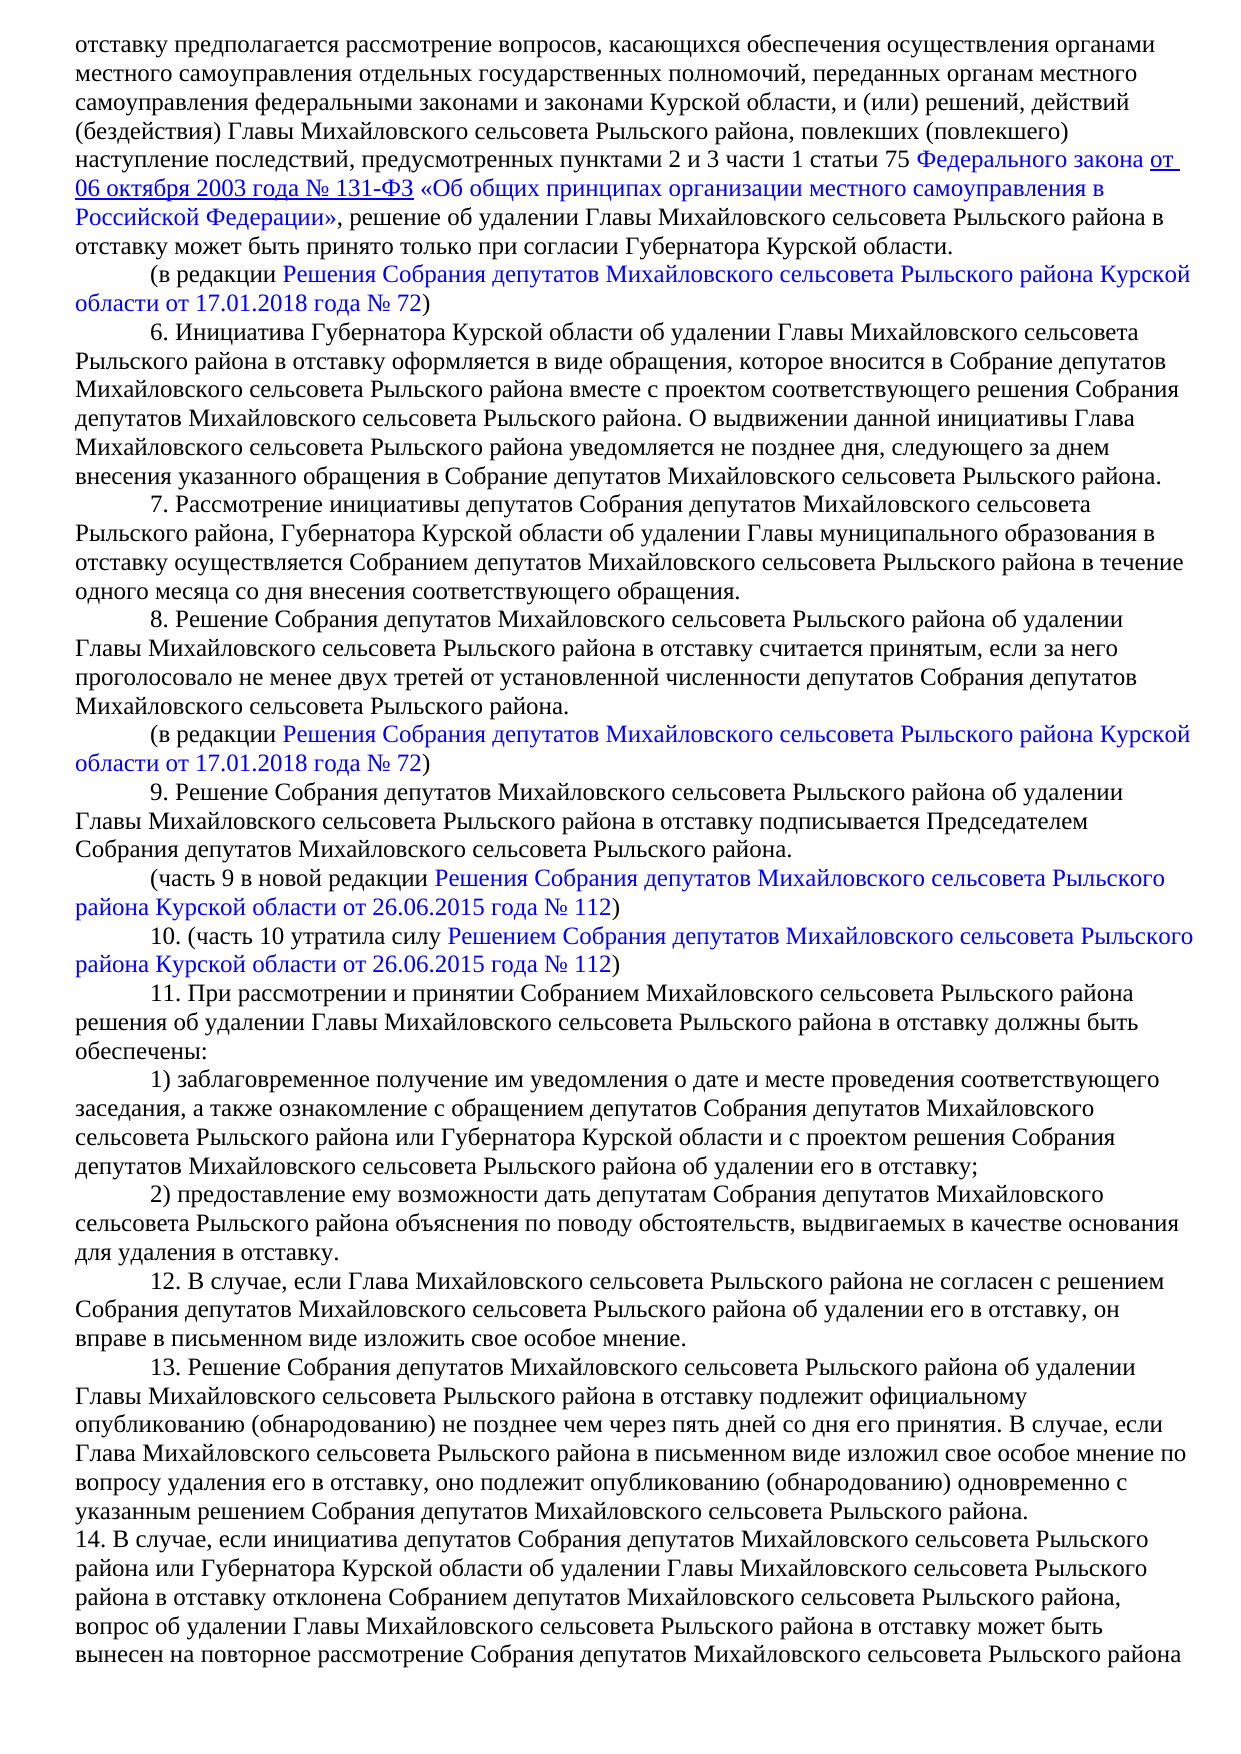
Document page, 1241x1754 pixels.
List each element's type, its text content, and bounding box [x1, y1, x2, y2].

text (в редакции Решения Собрания депутатов Михайловского сельсовета Рыльского района Курской области от 17.01.2018 года № 72) [75, 259, 1196, 317]
text 13. Решение Собрания депутатов Михайловского сельсовета Рыльского района об удалении Главы Михайловского сельсовета Рыльского района в отставку подлежит официальному опубликованию (обнародованию) не позднее чем через пять дней со дня его принятия. В случае, если Глава Михайловского сельсовета Рыльского района в письменном виде изложил свое особое мнение по вопросу удаления его в отставку, оно подлежит опубликованию (обнародованию) одновременно с указанным решением Собрания депутатов Михайловского сельсовета Рыльского района. [75, 1352, 1196, 1524]
text 9. Решение Собрания депутатов Михайловского сельсовета Рыльского района об удалении Главы Михайловского сельсовета Рыльского района в отставку подписывается Председателем Собрания депутатов Михайловского сельсовета Рыльского района. [75, 777, 1196, 863]
text 10. (часть 10 утратила силу Решением Собрания депутатов Михайловского сельсовета Рыльского района Курской области от 26.06.2015 года № 112) [75, 921, 1196, 978]
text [75, 29, 1196, 259]
text 7. Рассмотрение инициативы депутатов Собрания депутатов Михайловского сельсовета Рыльского района, Губернатора Курской области об удалении Главы муниципального образования в отставку осуществляется Собранием депутатов Михайловского сельсовета Рыльского района в течение одного месяца со дня внесения соответствующего обращения. [75, 489, 1196, 604]
text 1) заблаговременное получение им уведомления о дате и месте проведения соответствующего заседания, а также ознакомление с обращением депутатов Собрания депутатов Михайловского сельсовета Рыльского района или Губернатора Курской области и с проектом решения Собрания депутатов Михайловского сельсовета Рыльского района об удалении его в отставку; [75, 1064, 1196, 1179]
text 2) предоставление ему возможности дать депутатам Собрания депутатов Михайловского сельсовета Рыльского района объяснения по поводу обстоятельств, выдвигаемых в качестве основания для удаления в отставку. [75, 1179, 1196, 1266]
text 8. Решение Собрания депутатов Михайловского сельсовета Рыльского района об удалении Главы Михайловского сельсовета Рыльского района в отставку считается принятым, если за него проголосовало не менее двух третей от установленной численности депутатов Собрания депутатов Михайловского сельсовета Рыльского района. [75, 604, 1196, 719]
text 12. В случае, если Глава Михайловского сельсовета Рыльского района не согласен с решением Собрания депутатов Михайловского сельсовета Рыльского района об удалении его в отставку, он вправе в письменном виде изложить свое особое мнение. [75, 1266, 1196, 1352]
text 6. Инициатива Губернатора Курской области об удалении Главы Михайловского сельсовета Рыльского района в отставку оформляется в виде обращения, которое вносится в Собрание депутатов Михайловского сельсовета Рыльского района вместе с проектом соответствующего решения Собрания депутатов Михайловского сельсовета Рыльского района. О выдвижении данной инициативы Глава Михайловского сельсовета Рыльского района уведомляется не позднее дня, следующего за днем внесения указанного обращения в Собрание депутатов Михайловского сельсовета Рыльского района. [75, 317, 1196, 489]
text (в редакции Решения Собрания депутатов Михайловского сельсовета Рыльского района Курской области от 17.01.2018 года № 72) [75, 719, 1196, 777]
text 11. При рассмотрении и принятии Собранием Михайловского сельсовета Рыльского района решения об удалении Главы Михайловского сельсовета Рыльского района в отставку должны быть обеспечены: [75, 978, 1196, 1064]
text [75, 1524, 1196, 1668]
text (часть 9 в новой редакции Решения Собрания депутатов Михайловского сельсовета Рыльского района Курской области от 26.06.2015 года № 112) [75, 863, 1196, 921]
